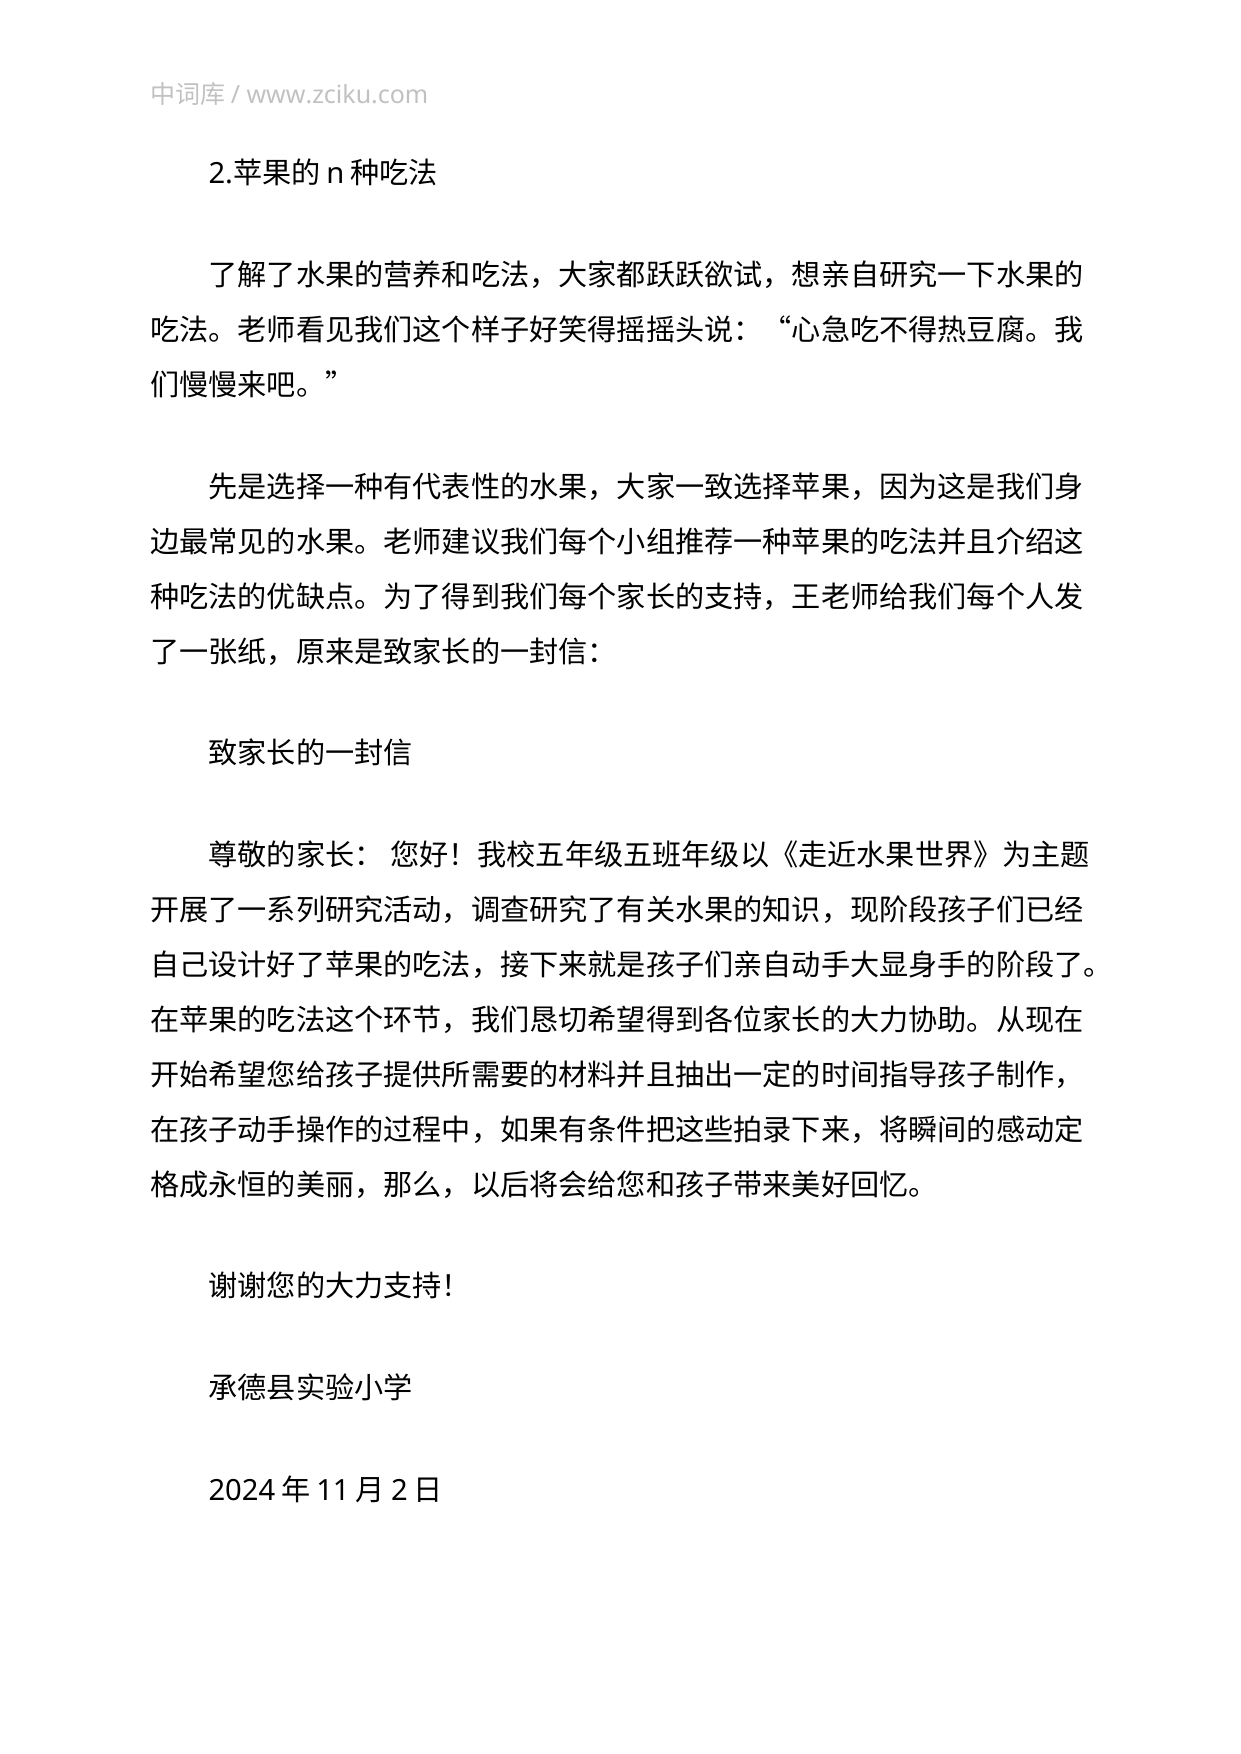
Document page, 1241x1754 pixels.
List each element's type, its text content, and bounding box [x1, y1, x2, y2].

text 2024年11月 2日 [150, 1466, 1090, 1509]
text 尊敬的家长： 您好！我校五年级五班年级以《走近水果世界》为主题开展了一系列研究活动，调查研究了有关水果的知识，现阶段孩子们已经自己设计好了苹果的吃法，接下来就是孩子们亲自动手大显身手的阶段了。在苹果的吃法这个环节，我们恳切希望得到各位家长的大力协助。从现在开始希望您给孩子提供所需要的材料并且抽出一定的时间指导孩子制作，在孩子动手操作的过程中，如果有条件把这些拍录下来，将瞬间的感动定格成永恒的美丽，那么，以后将会给您和孩子带来美好回忆。 [150, 832, 1090, 1203]
text 承德县实验小学 [150, 1365, 1090, 1407]
text 了解了水果的营养和吃法，大家都跃跃欲试，想亲自研究一下水果的吃法。老师看见我们这个样子好笑得摇摇头说：“心急吃不得热豆腐。我们慢慢来吧。” [150, 252, 1090, 404]
text 谢谢您的大力支持！ [150, 1263, 1090, 1305]
text 先是选择一种有代表性的水果，大家一致选择苹果，因为这是我们身边最常见的水果。老师建议我们每个小组推荐一种苹果的吃法并且介绍这种吃法的优缺点。为了得到我们每个家长的支持，王老师给我们每个人发了一张纸，原来是致家长的一封信： [150, 463, 1090, 671]
text 2.苹果的n种吃法 [150, 150, 1090, 192]
text 致家长的一封信 [150, 730, 1090, 772]
